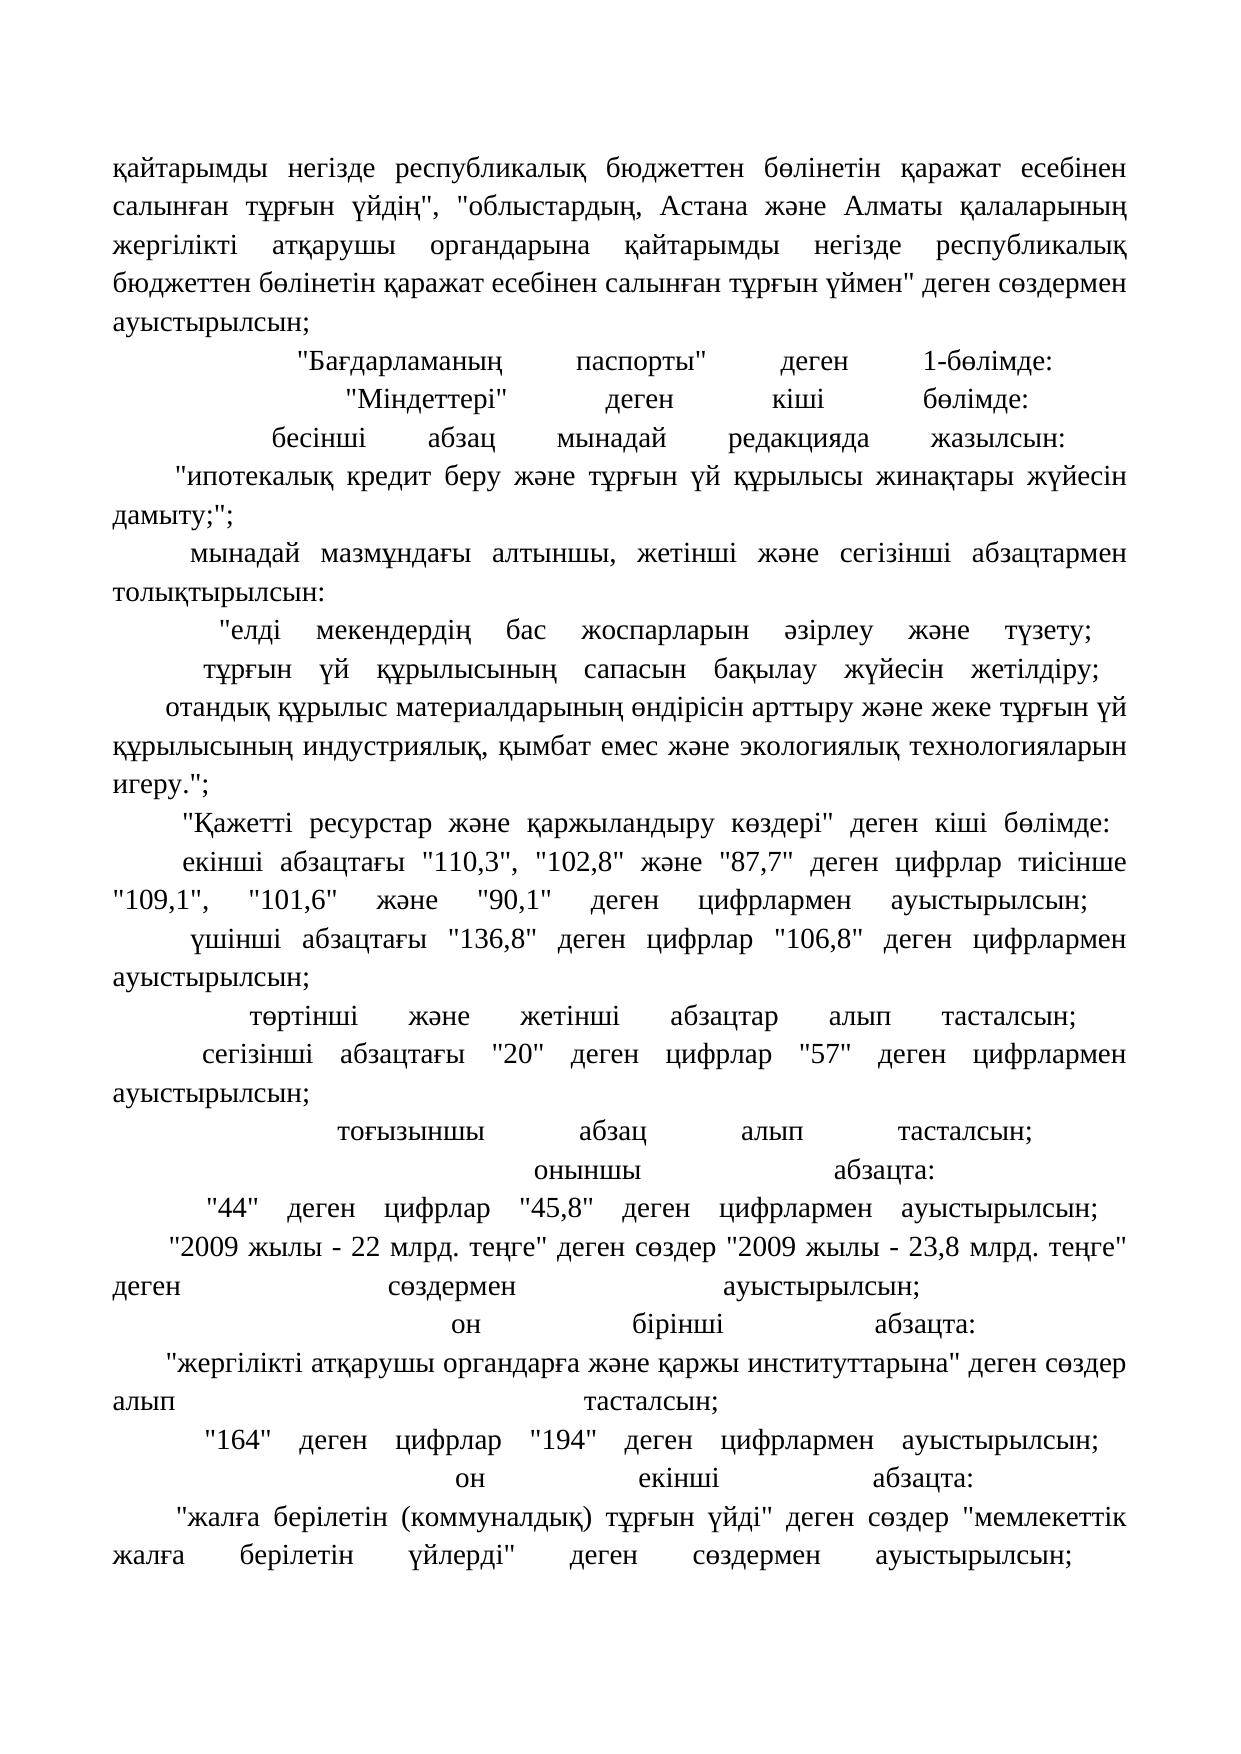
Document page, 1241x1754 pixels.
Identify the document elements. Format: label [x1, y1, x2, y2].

text [112, 150, 1128, 1571]
